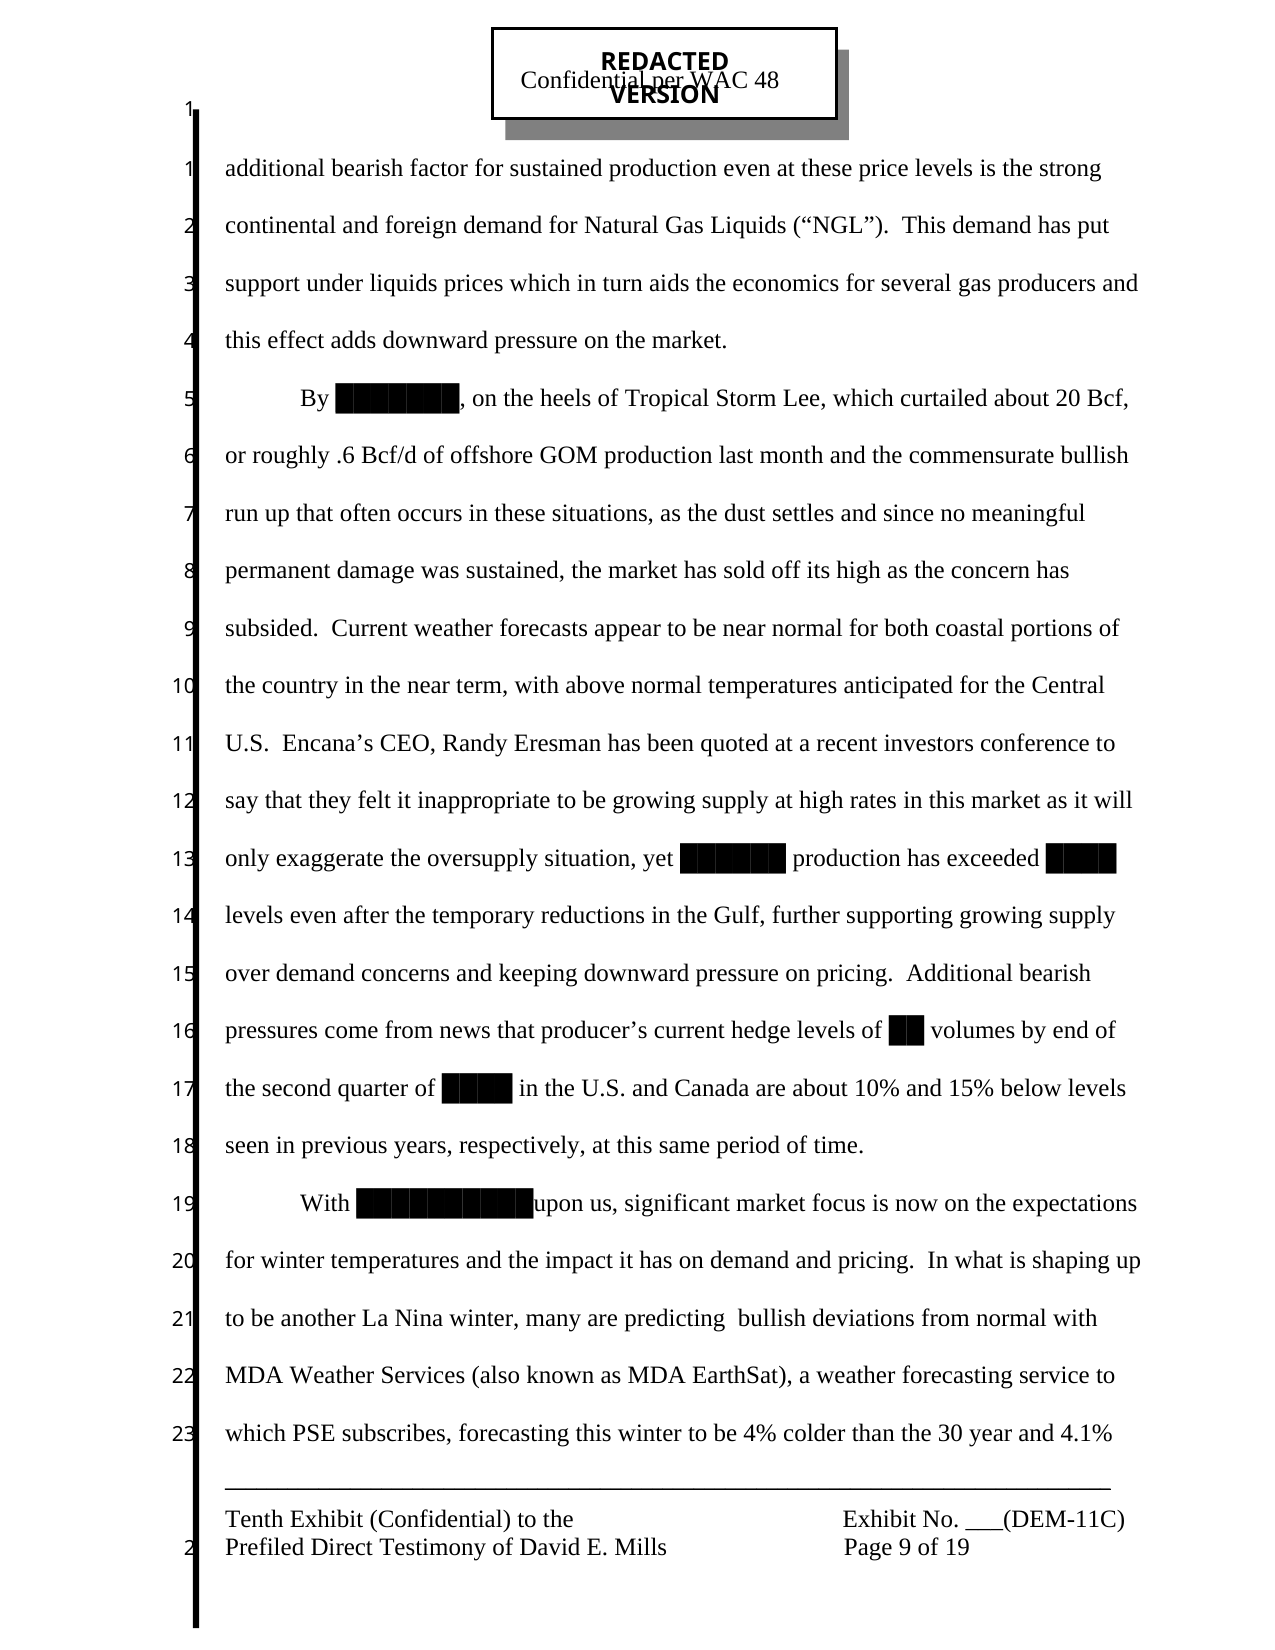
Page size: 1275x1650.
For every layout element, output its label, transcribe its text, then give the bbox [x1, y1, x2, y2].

text By ███████, on the heels of Tropical Storm Lee, which curtailed about 20 Bcf, or roughly .6 Bcf/d of offshore GOM production last month and the commensurate bullish run up that often occurs in these situations, as the dust settles and since no meaningful permanent damage was sustained, the market has sold off its high as the concern has subsided. Current weather forecasts appear to be near normal for both coastal portions of the country in the near term, with above normal temperatures anticipated for the Central U.S. Encana’s CEO, Randy Eresman has been quoted at a recent investors conference to say that they felt it inappropriate to be growing supply at high rates in this market as it will only exaggerate the oversupply situation, yet ██████ production has exceeded ████ levels even after the temporary reductions in the Gulf, further supporting growing supply over demand concerns and keeping downward pressure on pricing. Additional bearish pressures come from news that producer’s current hedge levels of ██ volumes by end of the second quarter of ████ in the U.S. and Canada are about 10% and 15% below levels seen in previous years, respectively, at this same period of time. [225, 383, 1144, 1159]
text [225, 153, 1144, 354]
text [225, 1188, 1144, 1447]
